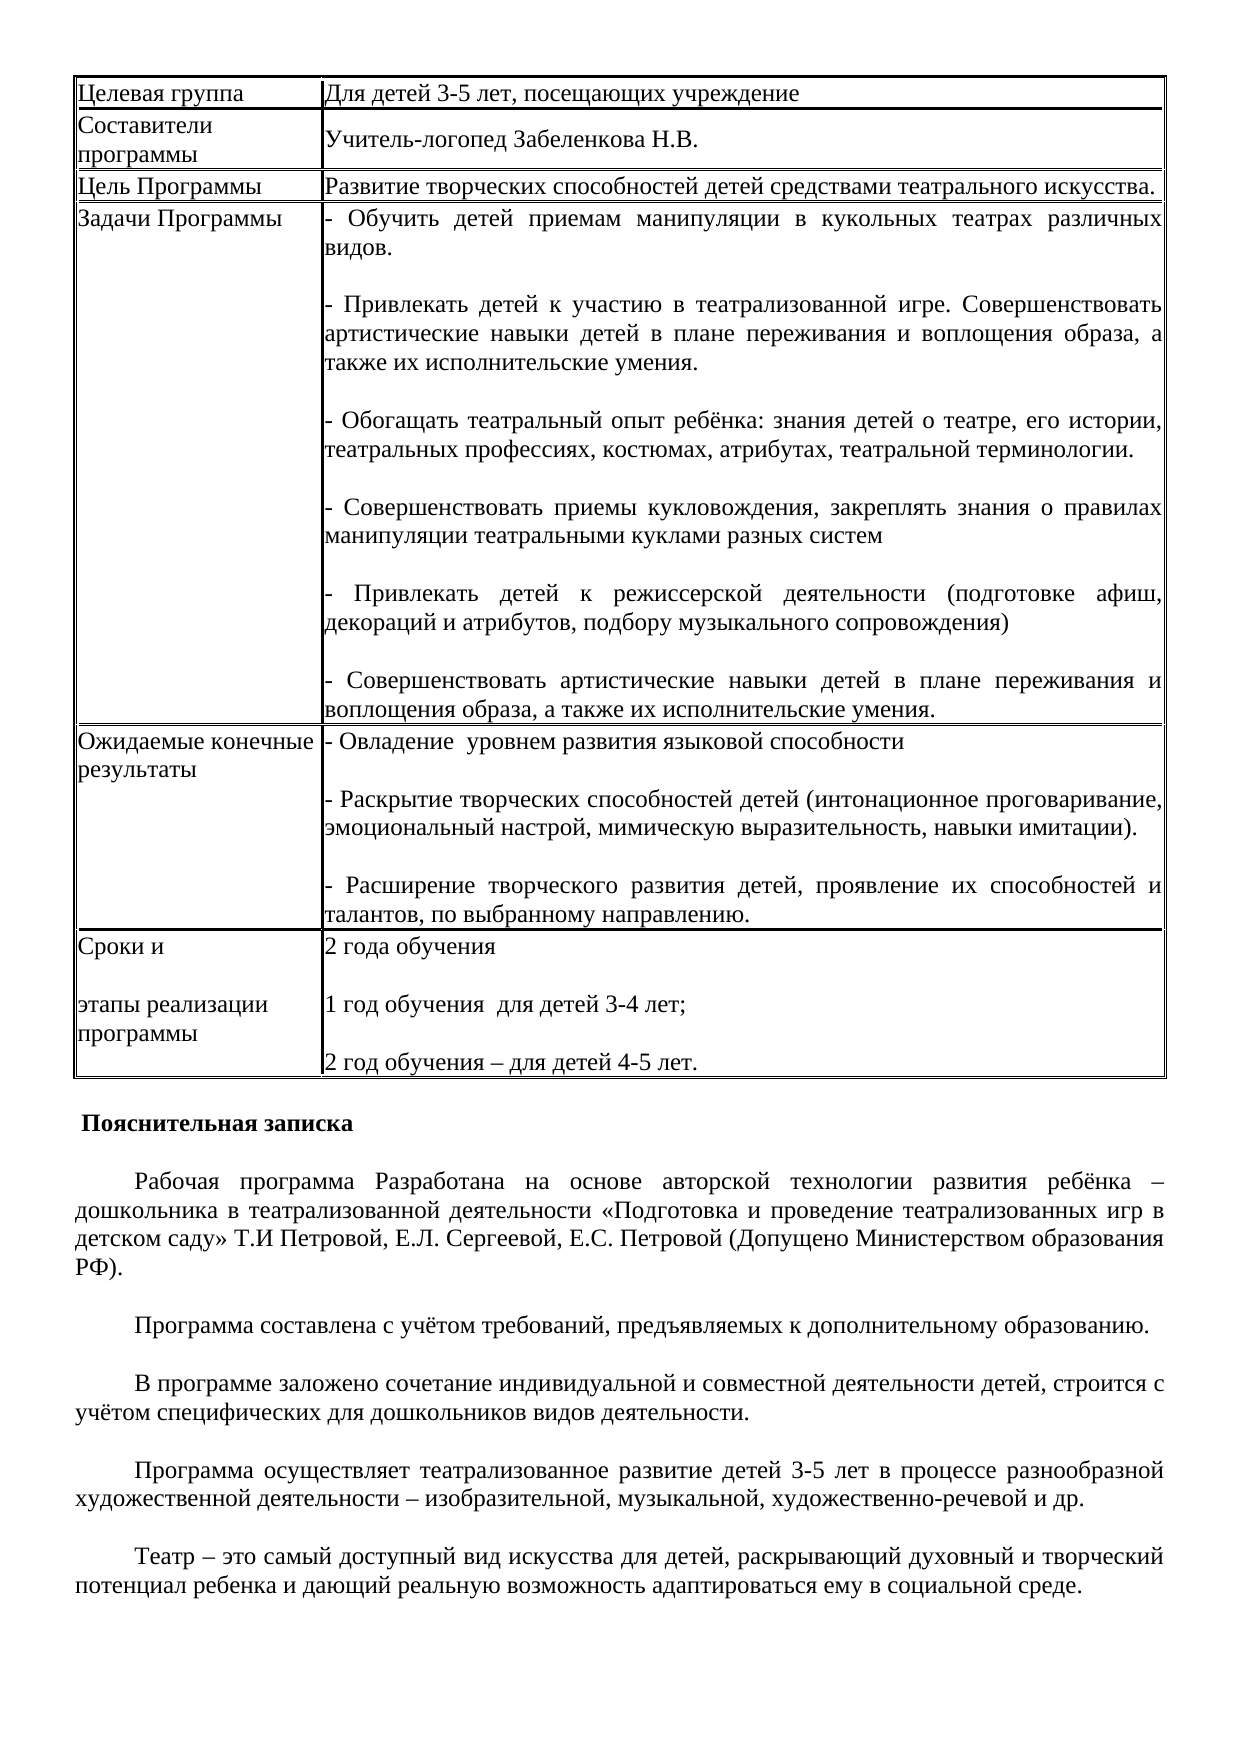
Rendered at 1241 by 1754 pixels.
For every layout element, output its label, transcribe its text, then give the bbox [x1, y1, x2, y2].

text Рабочая программа Разработана на основе авторской технологии развития ребёнка – дошкольника в театрализованной деятельности «Подготовка и проведение театрализованных игр в детском саду» Т.И Петровой, Е.Л. Сергеевой, Е.С. Петровой (Допущено Министерством образования РФ). [75, 1166, 1165, 1281]
table_cell Целевая группа [77, 77, 322, 107]
table_cell - Овладение уровнем развития языковой способности - Раскрытие творческих способностей детей (интонационное проговаривание, эмоциональный настрой, мимическую выразительность, навыки имитации). - Расширение творческого развития детей, проявление их способностей и талантов, по выбранному направлению. [324, 723, 1164, 928]
text Программа составлена с учётом требований, предъявляемых к дополнительному образованию. [75, 1310, 1165, 1339]
table_cell Сроки и этапы реализации программы [75, 928, 322, 1076]
text В программе заложено сочетание индивидуальной и совместной деятельности детей, строится с учётом специфических для дошкольников видов деятельности. [75, 1368, 1165, 1426]
table_cell Развитие творческих способностей детей средствами театрального искусства. [322, 168, 1165, 200]
table_cell Ожидаемые конечные результаты [77, 723, 321, 928]
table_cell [324, 107, 1164, 168]
table_cell Для детей 3-5 лет, посещающих учреждение [322, 78, 1164, 107]
table_cell Задачи Программы [75, 200, 322, 722]
table_cell Составители программы [77, 107, 321, 168]
text Программа осуществляет театрализованное развитие детей 3-5 лет в процессе разнообразной художественной деятельности – изобразительной, музыкальной, художественно-речевой и др. [75, 1455, 1165, 1512]
table_cell - Обучить детей приемам манипуляции в кукольных театрах различных видов. - Привлекать детей к участию в театрализованной игре. Совершенствовать артистические навыки детей в плане переживания и воплощения образа, а также их исполнительские умения. - Обогащать театральный опыт ребёнка: знания детей о театре, его истории, театральных профессиях, костюмах, атрибутах, театральной терминологии. - Совершенствовать приемы кукловождения, закреплять знания о правилах манипуляции театральными куклами разных систем - Привлекать детей к режиссерской деятельности (подготовке афиш, декораций и атрибутов, подбору музыкального сопровождения) - Совершенствовать артистические навыки детей в плане переживания и воплощения образа, а также их исполнительские умения. [322, 200, 1165, 722]
table_cell 2 года обучения 1 год обучения для детей 3-4 лет; 2 год обучения – для детей 4-5 лет. [322, 928, 1165, 1076]
table_cell Цель Программы [75, 168, 322, 200]
text Театр – это самый доступный вид искусства для детей, раскрывающий духовный и творческий потенциал ребенка и дающий реальную возможность адаптироваться ему в социальной среде. [75, 1541, 1165, 1599]
text Пояснительная записка [75, 1108, 1165, 1137]
